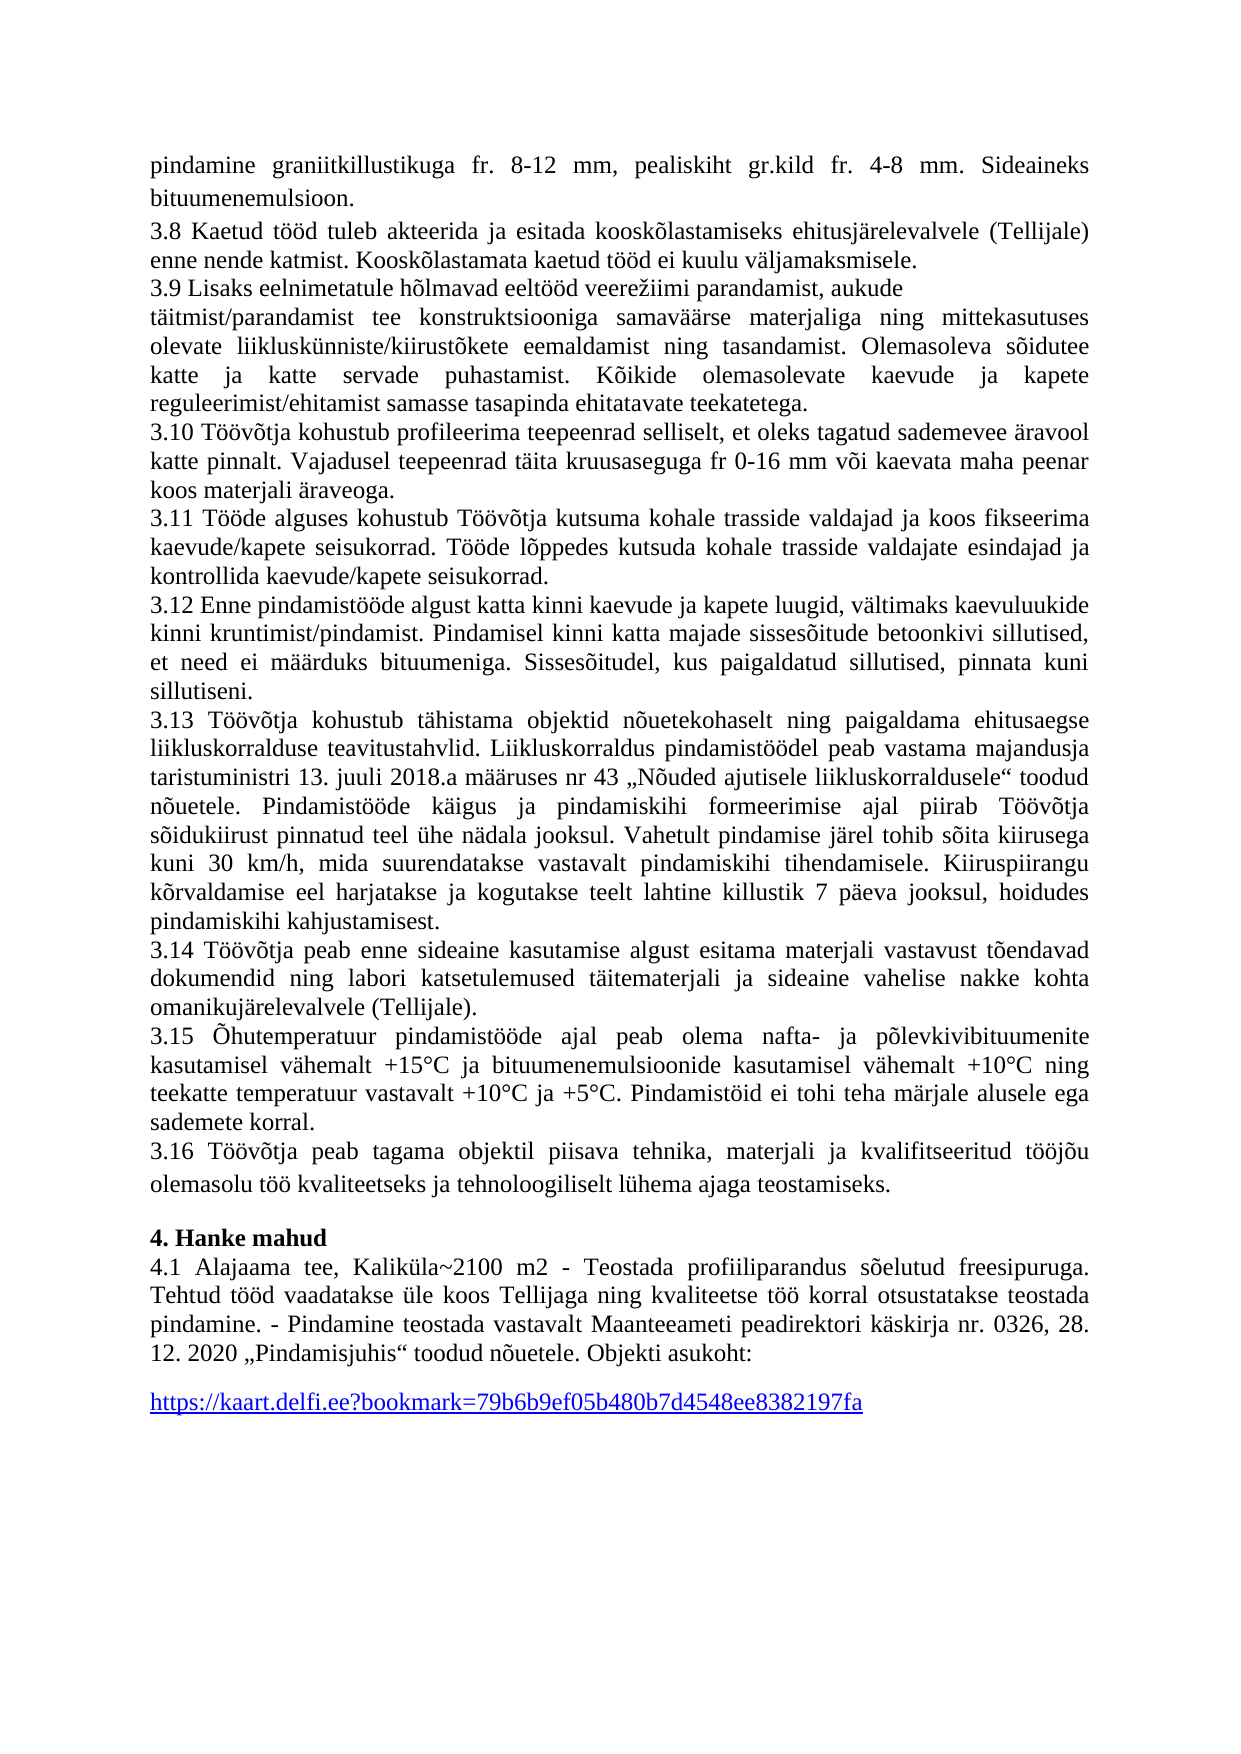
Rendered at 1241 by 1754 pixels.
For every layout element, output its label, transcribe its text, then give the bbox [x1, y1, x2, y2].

text täitmist/parandamist tee konstruktsiooniga samaväärse materjaliga ning mittekasutuses olevate liikluskünniste/kiirustõkete eemaldamist ning tasandamist. Olemasoleva sõidutee katte ja katte servade puhastamist. Kõikide olemasolevate kaevude ja kapete reguleerimist/ehitamist samasse tasapinda ehitatavate teekatetega. [150, 302, 1090, 417]
text 3.16 Töövõtja peab tagama objektil piisava tehnika, materjali ja kvalifitseeritud tööjõu olemasolu töö kvaliteetseks ja tehnoloogiliselt lühema ajaga teostamiseks. [150, 1136, 1090, 1198]
text 3.12 Enne pindamistööde algust katta kinni kaevude ja kapete luugid, vältimaks kaevuluukide kinni kruntimist/pindamist. Pindamisel kinni katta majade sissesõitude betoonkivi sillutised, et need ei määrduks bituumeniga. Sissesõitudel, kus paigaldatud sillutised, pinnata kuni sillutiseni. [150, 590, 1090, 705]
text 3.8 Kaetud tööd tuleb akteerida ja esitada kooskõlastamiseks ehitusjärelevalvele (Tellijale) enne nende katmist. Kooskõlastamata kaetud tööd ei kuulu väljamaksmisele. [150, 216, 1090, 273]
text 4.1 Alajaama tee, Kaliküla~2100 m2 - Teostada profiiliparandus sõelutud freesipuruga. Tehtud tööd vaadatakse üle koos Tellijaga ning kvaliteetse töö korral otsustatakse teostada pindamine. - Pindamine teostada vastavalt Maanteeameti peadirektori käskirja nr. 0326, 28. 12. 2020 „Pindamisjuhis“ toodud nõuetele. Objekti asukoht: [150, 1252, 1090, 1367]
text 3.13 Töövõtja kohustub tähistama objektid nõuetekohaselt ning paigaldama ehitusaegse liikluskorralduse teavitustahvlid. Liikluskorraldus pindamistöödel peab vastama majandusja taristuministri 13. juuli 2018.a määruses nr 43 „Nõuded ajutisele liikluskorraldusele“ toodud nõuetele. Pindamistööde käigus ja pindamiskihi formeerimise ajal piirab Töövõtja sõidukiirust pinnatud teel ühe nädala jooksul. Vahetult pindamise järel tohib sõita kiirusega kuni 30 km/h, mida suurendatakse vastavalt pindamiskihi tihendamisele. Kiiruspiirangu kõrvaldamise eel harjatakse ja kogutakse teelt lahtine killustik 7 päeva jooksul, hoidudes pindamiskihi kahjustamisest. [150, 705, 1090, 935]
text 3.9 Lisaks eelnimetatule hõlmavad eeltööd veerežiimi parandamist, aukude [150, 273, 1090, 302]
text 3.11 Tööde alguses kohustub Töövõtja kutsuma kohale trasside valdajad ja koos fikseerima kaevude/kapete seisukorrad. Tööde lõppedes kutsuda kohale trasside valdajate esindajad ja kontrollida kaevude/kapete seisukorrad. [150, 503, 1090, 590]
text 4. Hanke mahud [150, 1223, 1090, 1252]
text https://kaart.delfi.ee?bookmark=79b6b9ef05b480b7d4548ee8382197fa [150, 1387, 1090, 1416]
text 3.15 Õhutemperatuur pindamistööde ajal peab olema nafta- ja põlevkivibituumenite kasutamisel vähemalt +15°C ja bituumenemulsioonide kasutamisel vähemalt +10°C ning teekatte temperatuur vastavalt +10°C ja +5°C. Pindamistöid ei tohi teha märjale alusele ega sademete korral. [150, 1021, 1090, 1136]
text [150, 150, 1090, 212]
text 3.10 Töövõtja kohustub profileerima teepeenrad selliselt, et oleks tagatud sademevee äravool katte pinnalt. Vajadusel teepeenrad täita kruusaseguga fr 0-16 mm või kaevata maha peenar koos materjali äraveoga. [150, 417, 1090, 503]
text 3.14 Töövõtja peab enne sideaine kasutamise algust esitama materjali vastavust tõendavad dokumendid ning labori katsetulemused täitematerjali ja sideaine vahelise nakke kohta omanikujärelevalvele (Tellijale). [150, 935, 1090, 1021]
